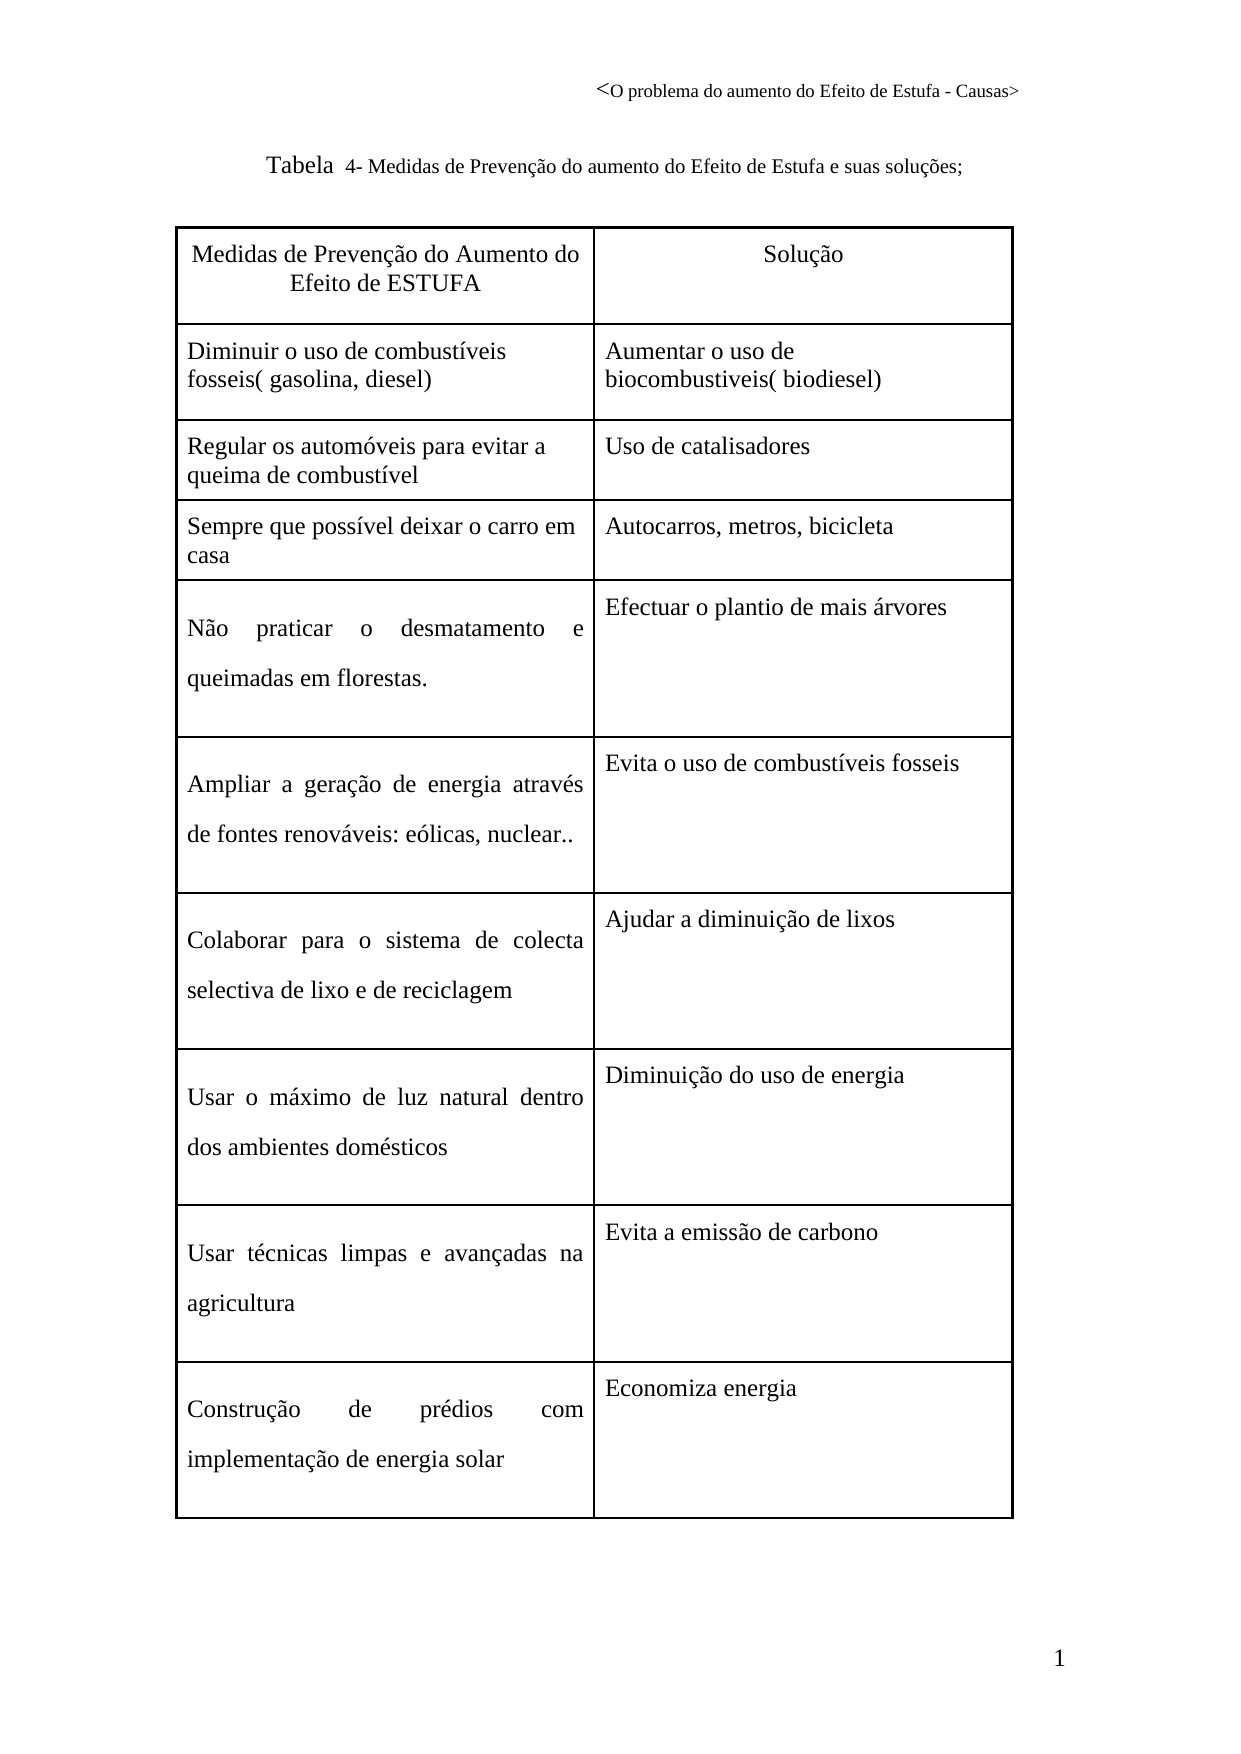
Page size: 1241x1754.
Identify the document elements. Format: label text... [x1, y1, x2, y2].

table_cell Usar técnicas limpas e avançadas na agricultura [178, 1206, 593, 1361]
table_cell Colaborar para o sistema de colecta selectiva de lixo e de reciclagem [178, 894, 593, 1048]
table_cell Diminuição do uso de energia [595, 1050, 1011, 1204]
table_cell Ampliar a geração de energia através de fontes renováveis: eólicas, nuclear.. [178, 738, 593, 892]
table_cell Evita o uso de combustíveis fosseis [595, 738, 1011, 892]
table_cell Uso de catalisadores [595, 421, 1011, 499]
table_cell Aumentar o uso de biocombustiveis( biodiesel) [595, 325, 1011, 418]
table_cell Evita a emissão de carbono [595, 1206, 1011, 1361]
table_cell Construção de prédios com implementação de energia solar [178, 1363, 593, 1517]
table_cell Regular os automóveis para evitar a queima de combustível [178, 421, 593, 499]
table_cell Diminuir o uso de combustíveis fosseis( gasolina, diesel) [178, 325, 593, 418]
table_cell Não praticar o desmatamento e queimadas em florestas. [178, 581, 593, 736]
text Tabela 4- Medidas de Prevenção do aumento do Efeito de Estufa e suas soluções; [177, 150, 1063, 179]
table_cell Autocarros, metros, bicicleta [595, 501, 1011, 579]
table_cell Sempre que possível deixar o carro em casa [178, 501, 593, 579]
table_header Solução [595, 229, 1011, 323]
table_cell Economiza energia [595, 1363, 1011, 1517]
table_cell Usar o máximo de luz natural dentro dos ambientes domésticos [178, 1050, 593, 1204]
table_header Medidas de Prevenção do Aumento do Efeito de ESTUFA [178, 229, 593, 323]
table_cell Ajudar a diminuição de lixos [595, 894, 1011, 1048]
table_cell Efectuar o plantio de mais árvores [595, 581, 1011, 736]
